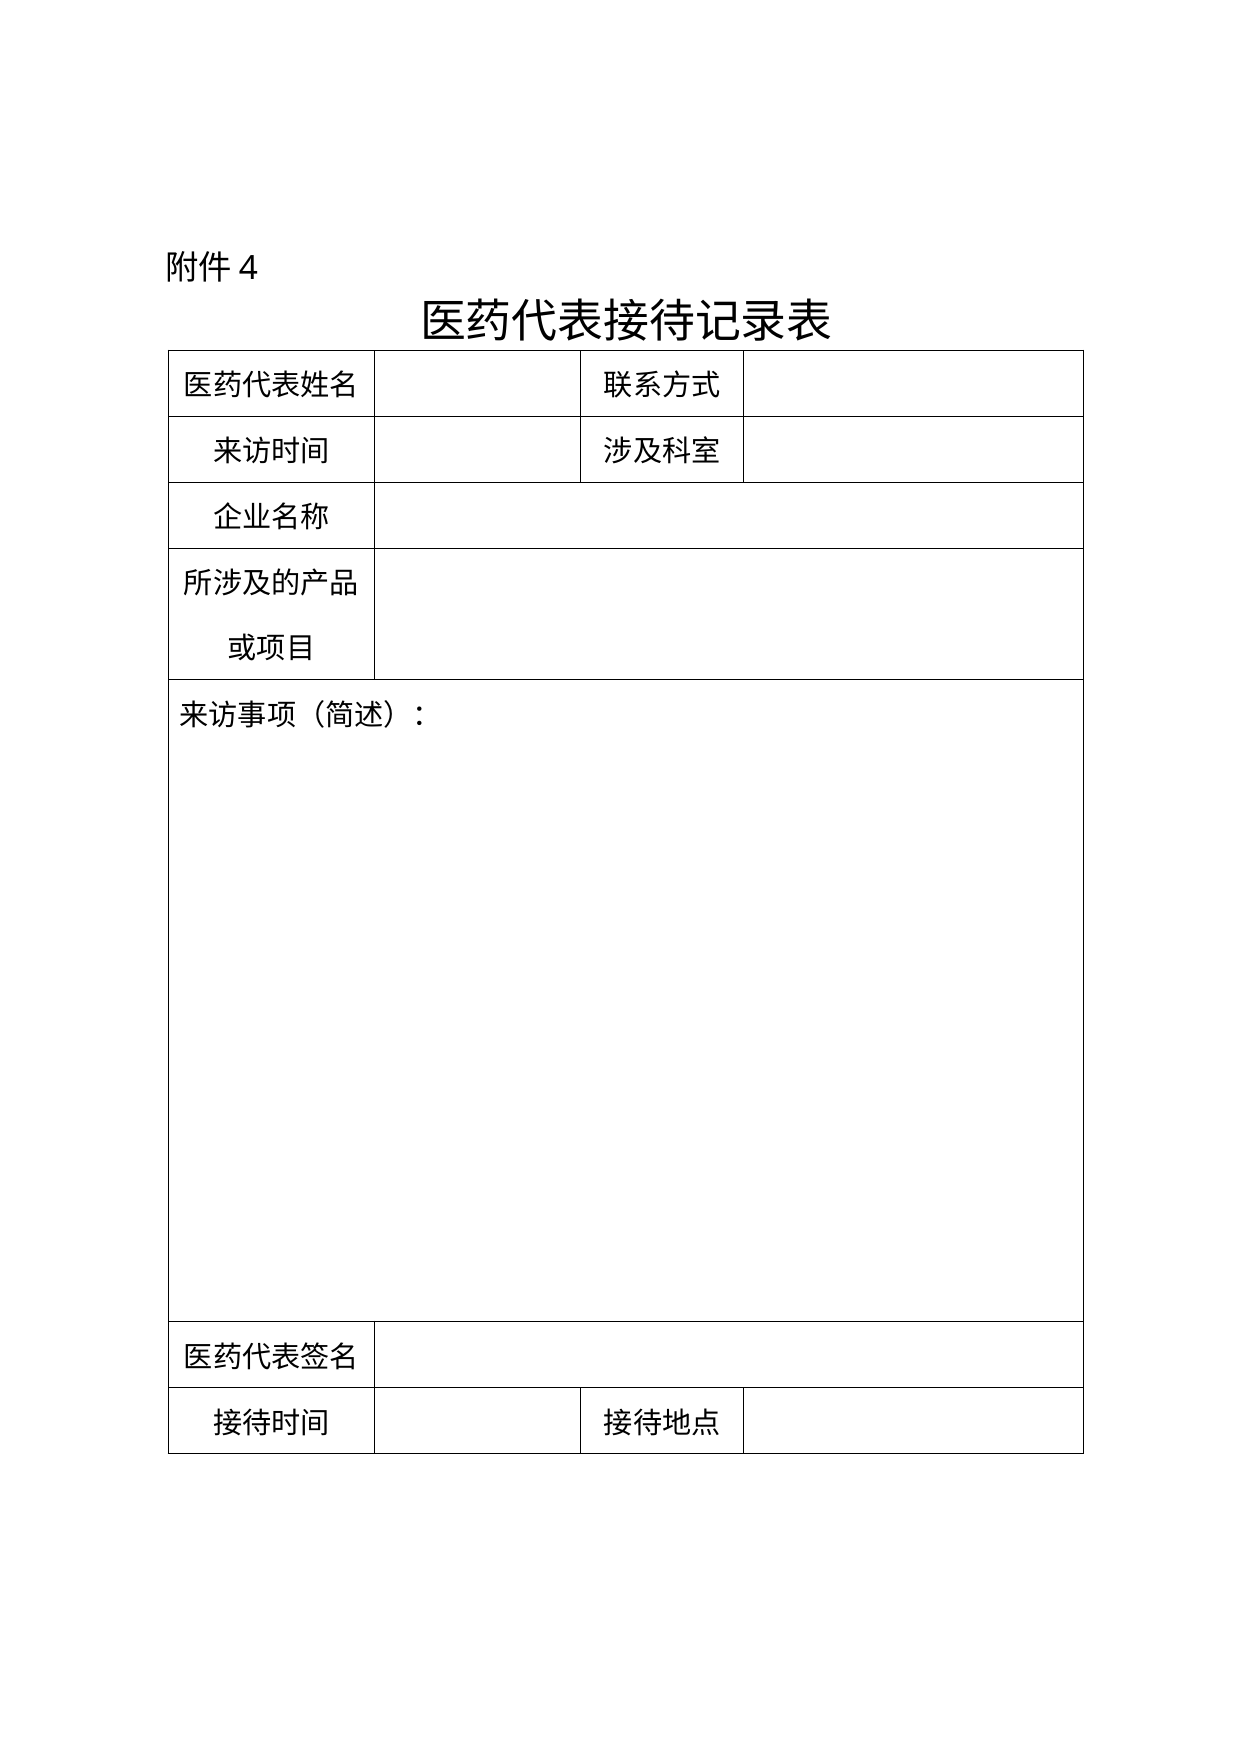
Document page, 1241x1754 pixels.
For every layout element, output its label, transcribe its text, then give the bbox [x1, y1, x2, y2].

table_cell 接待地点 [581, 1388, 743, 1453]
table_cell [375, 417, 580, 482]
table_cell 所涉及的产品或项目 [169, 549, 374, 679]
text 医药代表接待记录表 [165, 291, 1087, 349]
text 附件4 [165, 233, 1087, 291]
table_header [375, 351, 580, 416]
table_cell [375, 1388, 580, 1453]
table_header 联系方式 [581, 351, 743, 416]
table_cell [744, 417, 1083, 482]
table_cell [375, 1322, 1083, 1387]
table_header 医药代表姓名 [169, 351, 374, 416]
table_cell 涉及科室 [581, 417, 743, 482]
table_cell 医药代表签名 [169, 1322, 374, 1387]
table_cell [375, 483, 1083, 548]
table_cell [375, 549, 1083, 679]
table_cell 来访时间 [169, 417, 374, 482]
table_cell 接待时间 [169, 1388, 374, 1453]
table_header [744, 351, 1083, 416]
table_cell [744, 1388, 1083, 1453]
table_cell 企业名称 [169, 483, 374, 548]
table_cell 来访事项（简述）： [169, 680, 1083, 1321]
